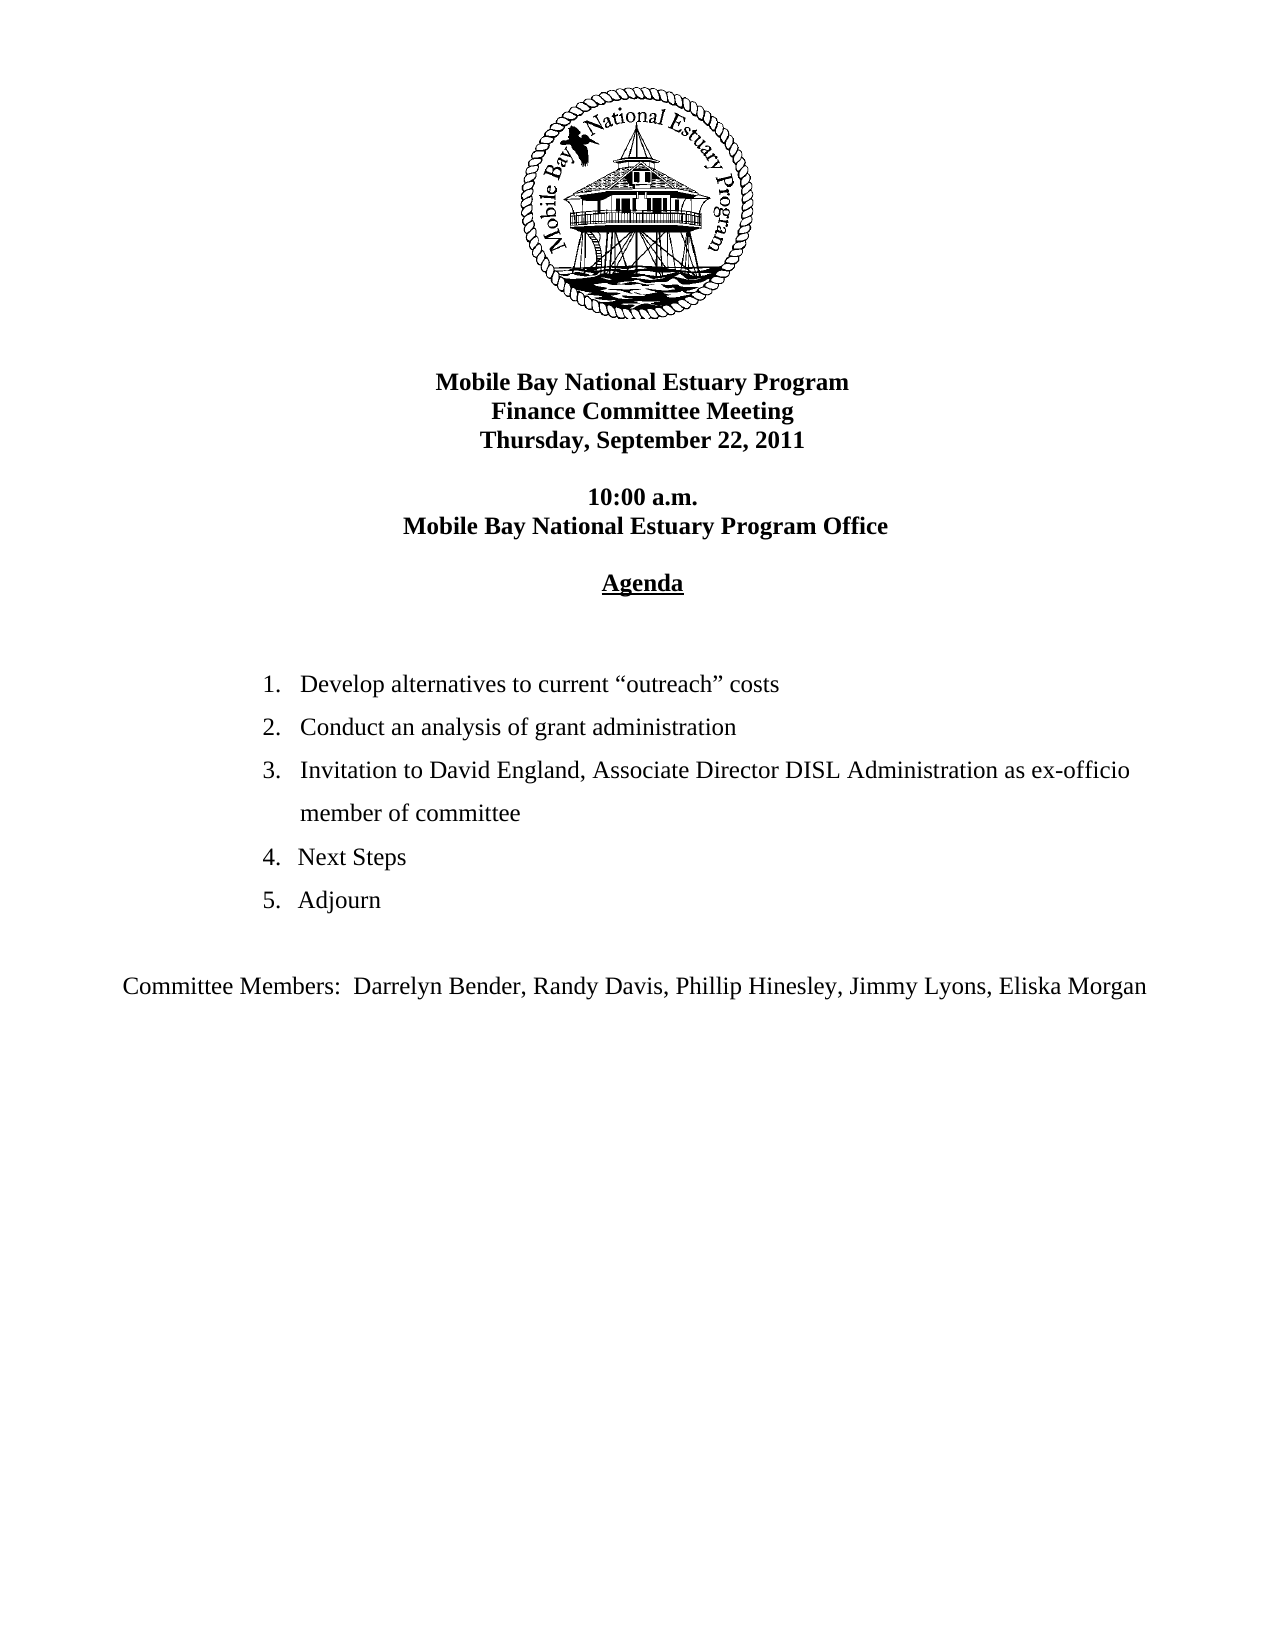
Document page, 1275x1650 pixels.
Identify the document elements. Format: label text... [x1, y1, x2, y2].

text Committee Members: Darrelyn Bender, Randy Davis, Phillip Hinesley, Jimmy Lyons, Eliska Morgan [122, 971, 1162, 1000]
text Thursday, September 22, 2011 [122, 425, 1162, 453]
text Mobile Bay National Estuary Program [122, 367, 1162, 396]
list Adjourn [262, 885, 1162, 913]
picture [517, 84, 755, 319]
text 10:00 a.m. [122, 482, 1162, 511]
list Invitation to David England, Associate Director DISL Administration as ex-officio member of committee [262, 755, 1162, 827]
text Agenda [122, 568, 1162, 597]
list Develop alternatives to current “outreach” costs [262, 669, 1162, 698]
text Finance Committee Meeting [122, 396, 1162, 425]
list Conduct an analysis of grant administration [262, 712, 1162, 741]
list Next Steps [262, 842, 1162, 870]
text Mobile Bay National Estuary Program Office [122, 511, 1162, 540]
